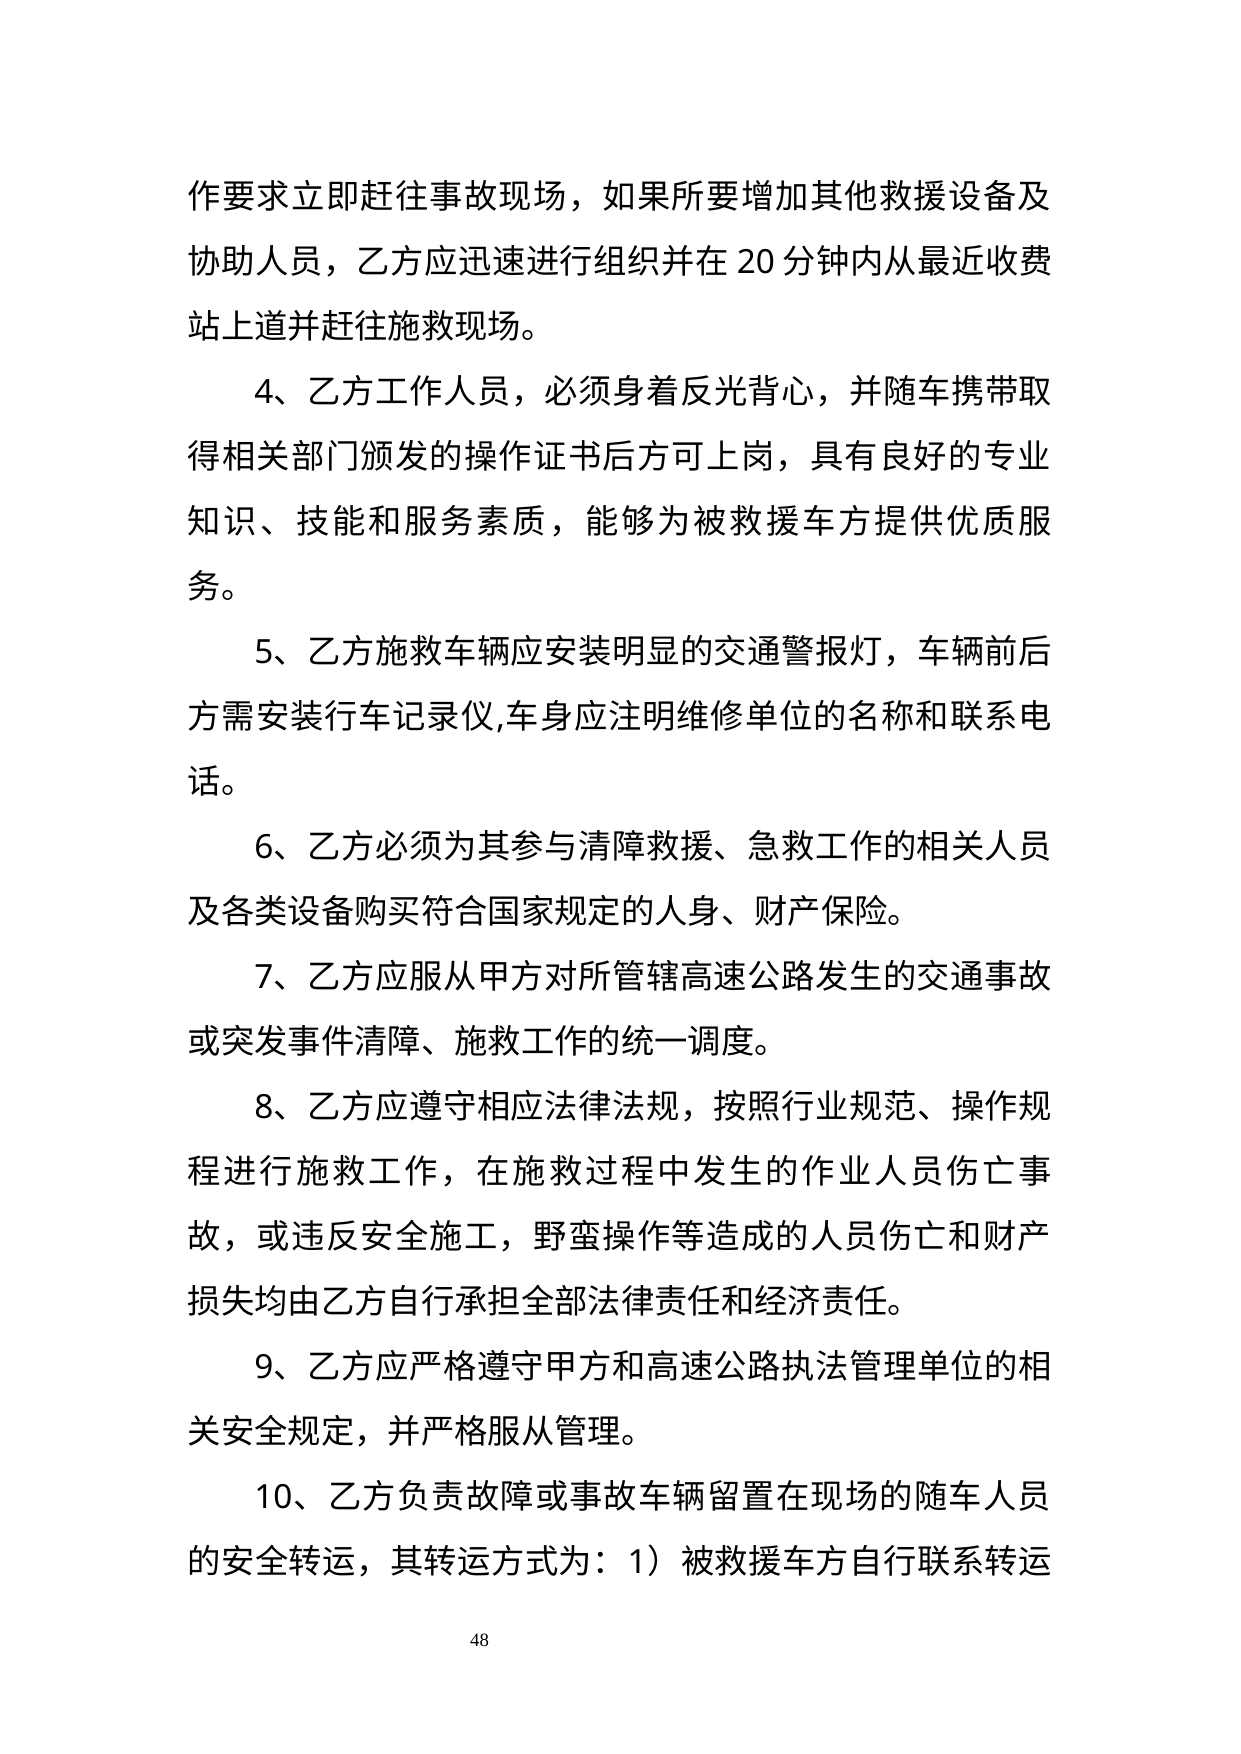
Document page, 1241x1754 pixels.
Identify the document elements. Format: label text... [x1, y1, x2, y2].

text 8、乙方应遵守相应法律法规，按照行业规范、操作规程进行施救工作，在施救过程中发生的作业人员伤亡事故，或违反安全施工，野蛮操作等造成的人员伤亡和财产损失均由乙方自行承担全部法律责任和经济责任。 [187, 1072, 1053, 1332]
text 6、乙方必须为其参与清障救援、急救工作的相关人员及各类设备购买符合国家规定的人身、财产保险。 [187, 812, 1053, 942]
text 7、乙方应服从甲方对所管辖高速公路发生的交通事故或突发事件清障、施救工作的统一调度。 [187, 942, 1053, 1072]
text 4、乙方工作人员，必须身着反光背心，并随车携带取得相关部门颁发的操作证书后方可上岗，具有良好的专业知识、技能和服务素质，能够为被救援车方提供优质服务。 [187, 357, 1053, 617]
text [187, 162, 1053, 357]
text 5、乙方施救车辆应安装明显的交通警报灯，车辆前后方需安装行车记录仪,车身应注明维修单位的名称和联系电话。 [187, 617, 1053, 812]
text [187, 1462, 1053, 1592]
text 9、乙方应严格遵守甲方和高速公路执法管理单位的相关安全规定，并严格服从管理。 [187, 1332, 1053, 1462]
